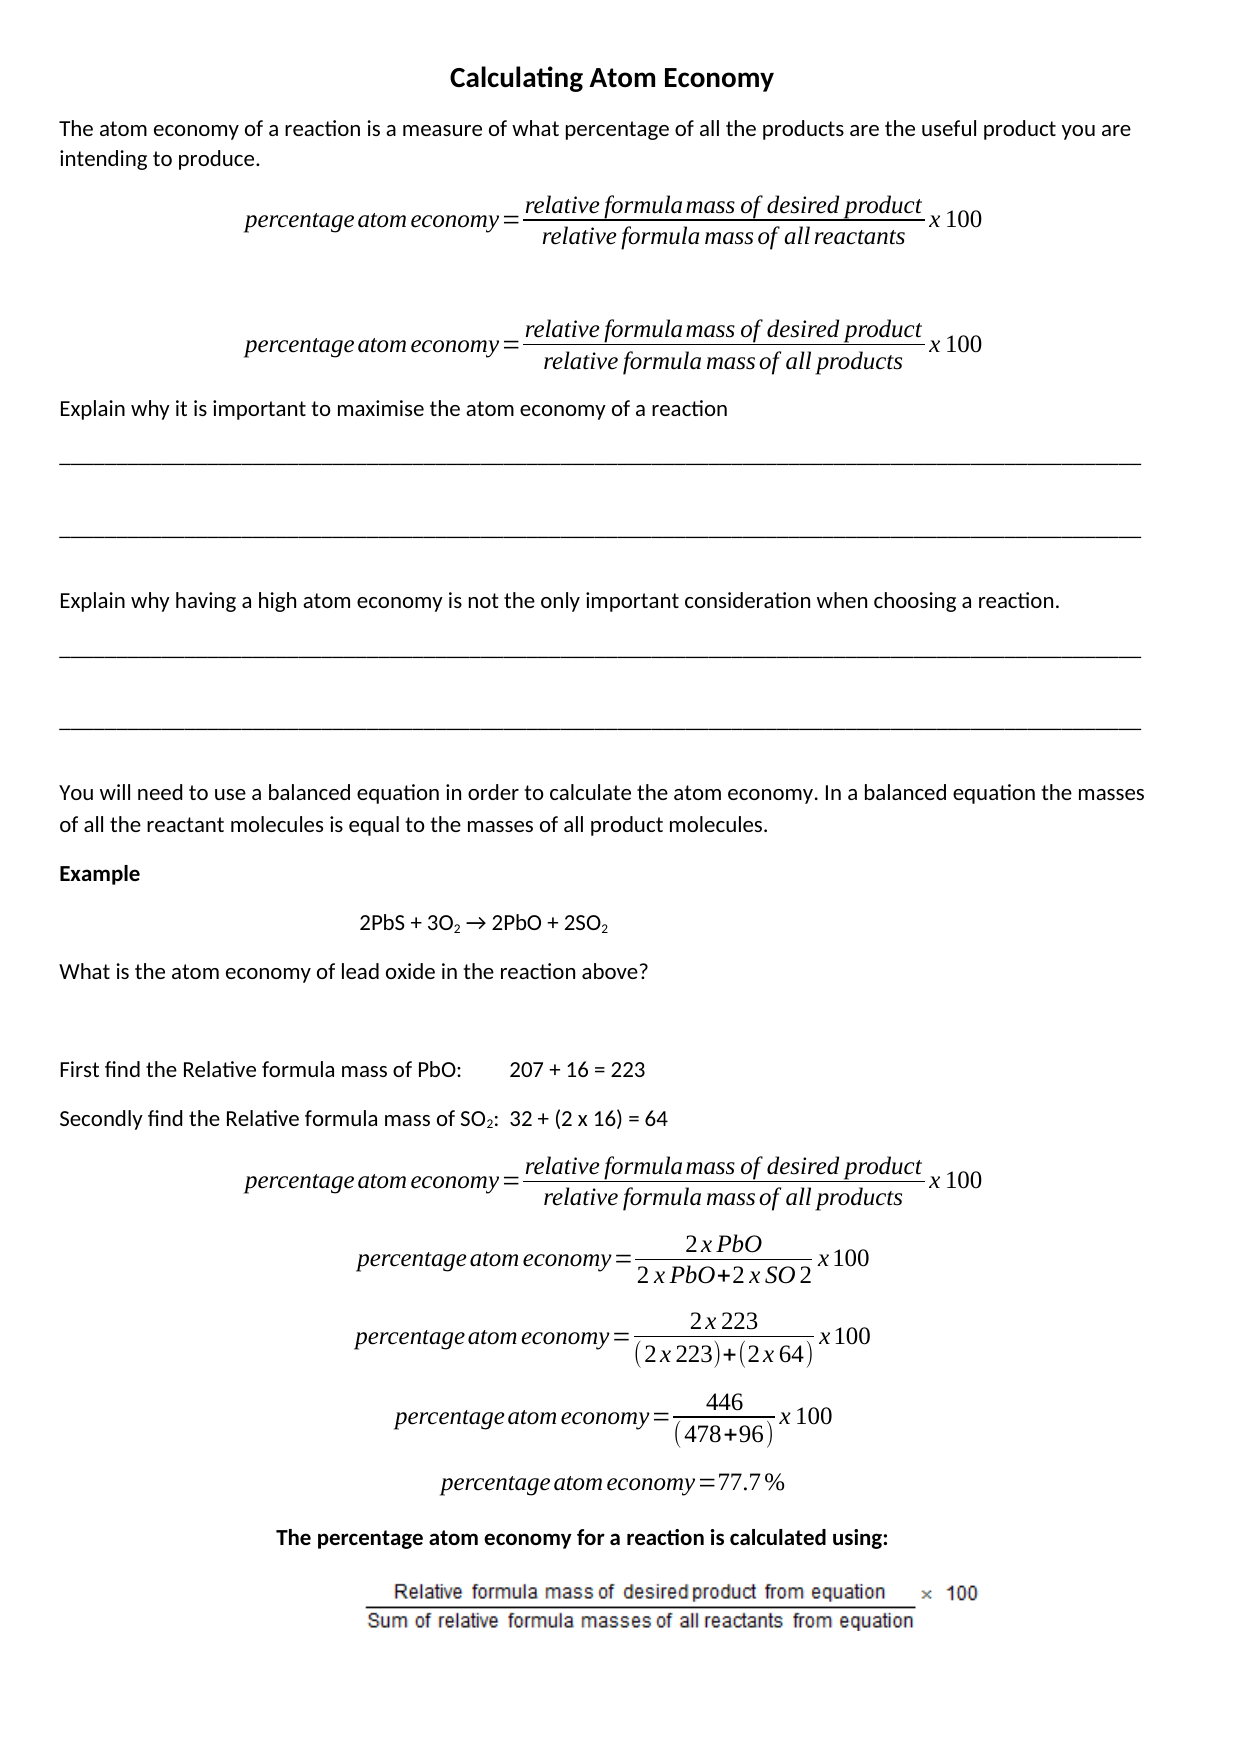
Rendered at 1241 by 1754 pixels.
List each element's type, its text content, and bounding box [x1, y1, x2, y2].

text 2PbS + 3O2 → 2PbO + 2SO2 [59, 908, 1165, 936]
text The percentage atom economy for a reaction is calculated using: [59, 1523, 1106, 1552]
text _______________________________________________________________________________________________ [59, 513, 1165, 541]
text The atom economy of a reaction is a measure of what percentage of all the products are the useful product you are intending to produce. [59, 114, 1165, 172]
text Calculating Atom Economy [59, 59, 1165, 95]
text _______________________________________________________________________________________________ [59, 706, 1165, 734]
text Secondly find the Relative formula mass of SO2: 32 + (2 x 16) = 64 [59, 1104, 1165, 1132]
text _______________________________________________________________________________________________ [59, 441, 1165, 469]
text What is the atom economy of lead oxide in the reaction above? [59, 957, 1165, 985]
picture [363, 1578, 979, 1631]
text Example [59, 859, 1165, 887]
text First find the Relative formula mass of PbO: 207 + 16 = 223 [59, 1055, 1165, 1083]
text You will need to use a balanced equation in order to calculate the atom economy. In a balanced equation the masses of all the reactant molecules is equal to the masses of all product molecules. [59, 778, 1165, 838]
text _______________________________________________________________________________________________ [59, 633, 1165, 661]
text Explain why it is important to maximise the atom economy of a reaction [59, 394, 1165, 422]
text Explain why having a high atom economy is not the only important consideration when choosing a reaction. [59, 586, 1197, 614]
